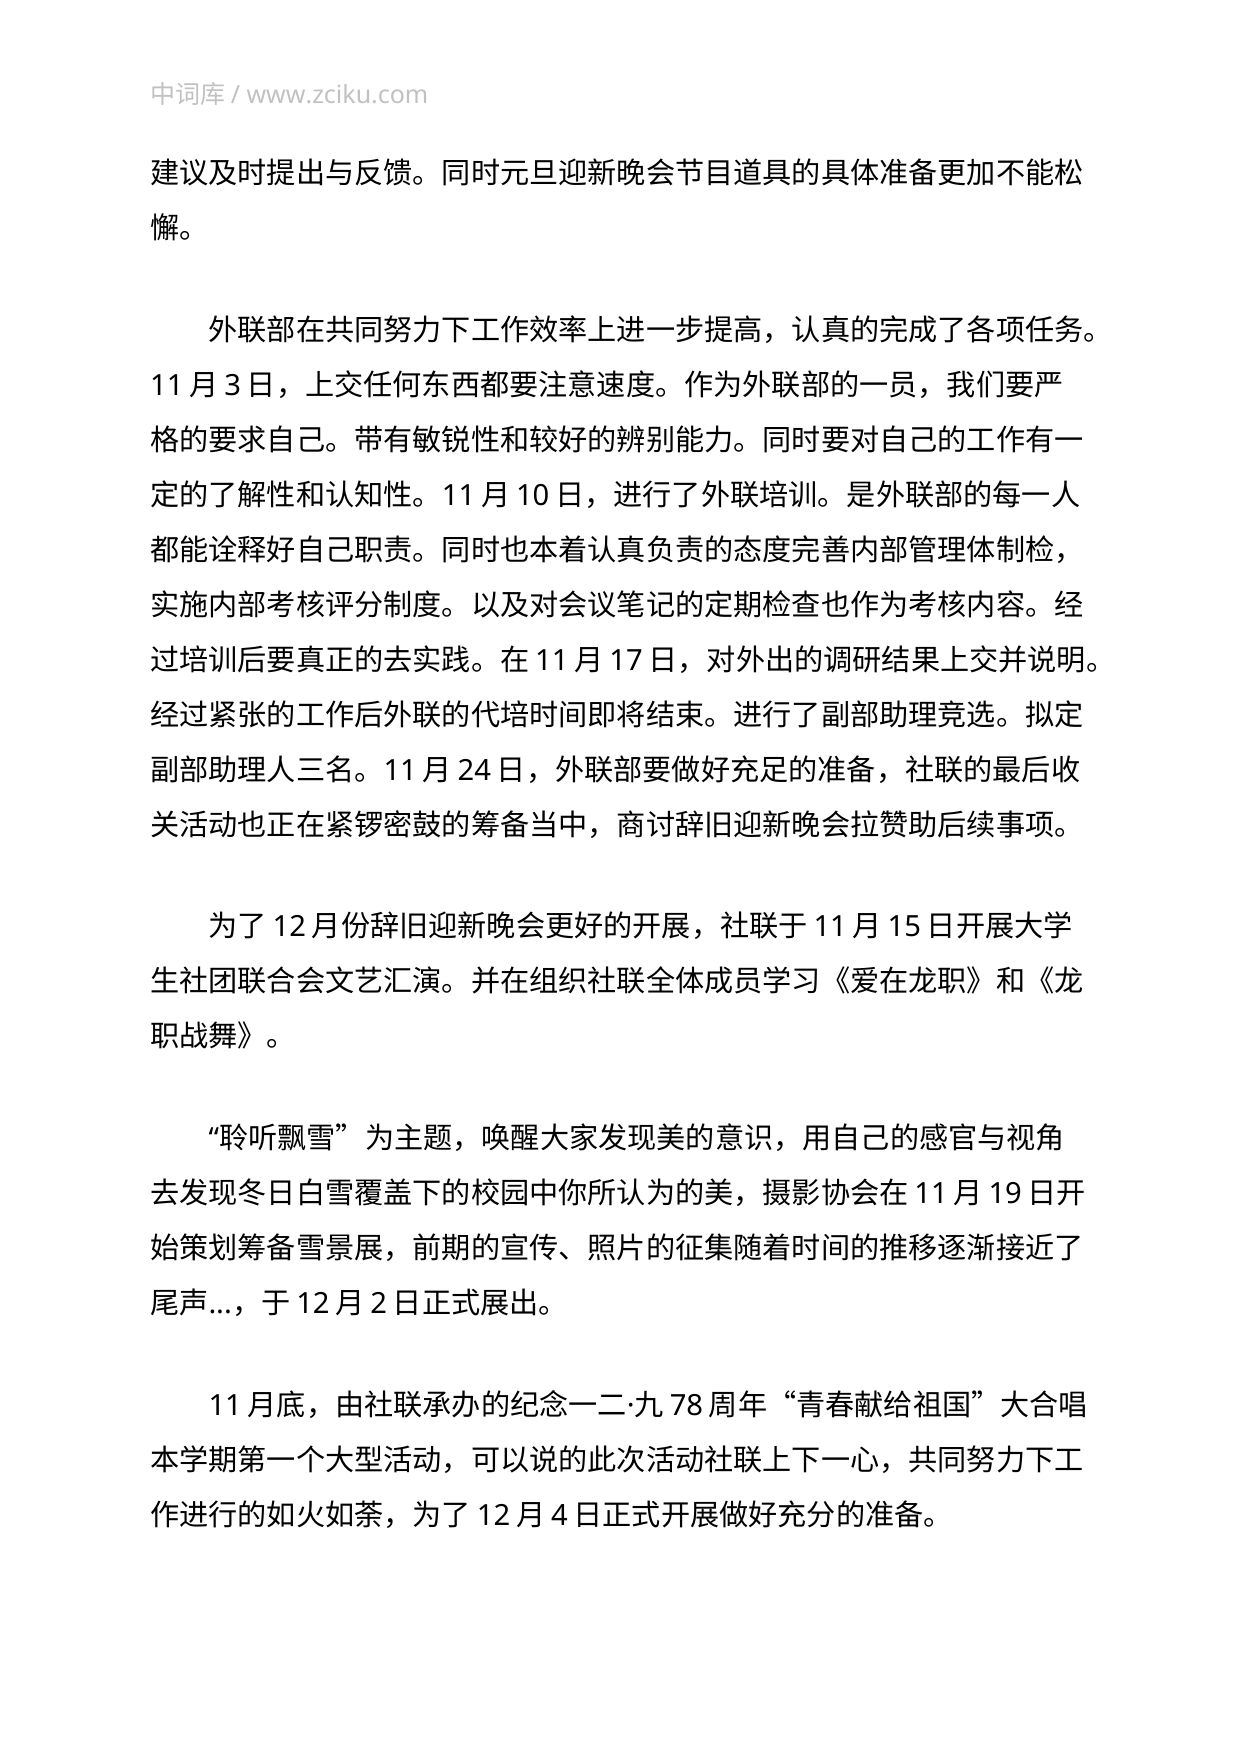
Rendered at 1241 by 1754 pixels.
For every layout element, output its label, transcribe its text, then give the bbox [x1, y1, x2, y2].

text 外联部在共同努力下工作效率上进一步提高，认真的完成了各项任务。11月3日，上交任何东西都要注意速度。作为外联部的一员，我们要严格的要求自己。带有敏锐性和较好的辨别能力。同时要对自己的工作有一定的了解性和认知性。11月10日，进行了外联培训。是外联部的每一人都能诠释好自己职责。同时也本着认真负责的态度完善内部管理体制检，实施内部考核评分制度。以及对会议笔记的定期检查也作为考核内容。经过培训后要真正的去实践。在11月17日，对外出的调研结果上交并说明。经过紧张的工作后外联的代培时间即将结束。进行了副部助理竞选。拟定副部助理人三名。11月24日，外联部要做好充足的准备，社联的最后收关活动也正在紧锣密鼓的筹备当中，商讨辞旧迎新晚会拉赞助后续事项。 [150, 307, 1090, 843]
text “聆听飘雪”为主题，唤醒大家发现美的意识，用自己的感官与视角去发现冬日白雪覆盖下的校园中你所认为的美，摄影协会在11月19日开始策划筹备雪景展，前期的宣传、照片的征集随着时间的推移逐渐接近了尾声...，于12月2日正式展出。 [150, 1114, 1090, 1322]
text 11月底，由社联承办的纪念一二·九78周年“青春献给祖国”大合唱本学期第一个大型活动，可以说的此次活动社联上下一心，共同努力下工作进行的如火如荼，为了12月4日正式开展做好充分的准备。 [150, 1381, 1090, 1534]
text 为了12月份辞旧迎新晚会更好的开展，社联于11月15日开展大学生社团联合会文艺汇演。并在组织社联全体成员学习《爱在龙职》和《龙职战舞》。 [150, 903, 1090, 1055]
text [150, 150, 1090, 247]
